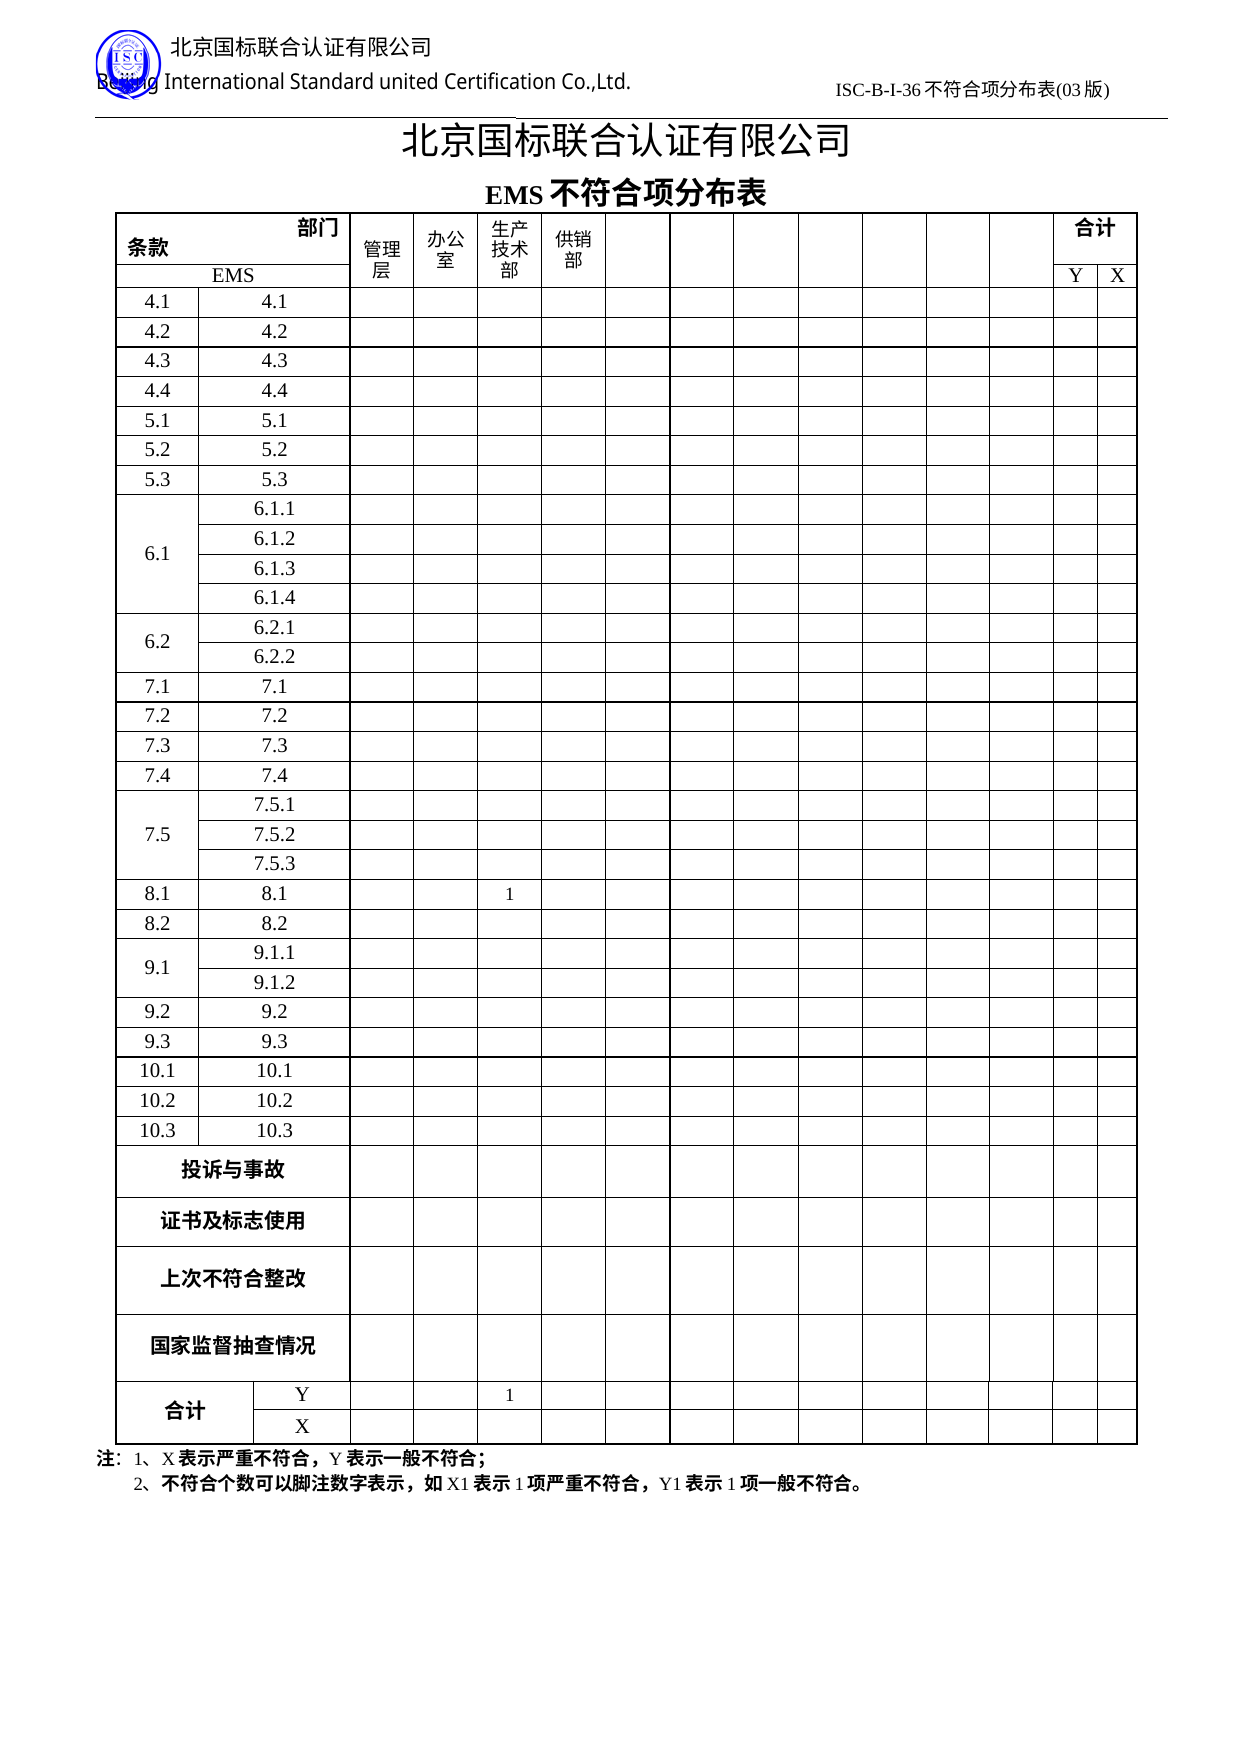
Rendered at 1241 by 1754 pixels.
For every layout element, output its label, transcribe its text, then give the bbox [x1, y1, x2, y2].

table_cell [606, 348, 669, 376]
table_cell 上次不符合整改 [117, 1247, 349, 1314]
table_cell [799, 1146, 862, 1197]
table_cell [799, 555, 862, 583]
table_cell [351, 348, 413, 376]
table_cell 6.1.3 [199, 555, 349, 583]
table_cell 7.3 [199, 732, 349, 761]
table_cell [734, 555, 798, 583]
table_cell [478, 584, 541, 613]
table_cell [989, 1382, 1052, 1409]
table_cell [1054, 1087, 1097, 1116]
table_cell [671, 466, 733, 494]
table_header [799, 214, 862, 287]
table_cell [799, 1117, 862, 1145]
table_cell [351, 1410, 413, 1443]
table_cell [671, 555, 733, 583]
table_cell [478, 614, 541, 642]
table_cell 10.1 [199, 1058, 349, 1086]
table_cell 7.5 [117, 791, 198, 879]
table_cell [927, 1410, 988, 1443]
table_cell [478, 732, 541, 761]
table_cell [414, 643, 477, 672]
table_cell [606, 1382, 669, 1409]
table_cell [863, 850, 926, 879]
table_cell 4.1 [199, 288, 349, 317]
table_cell [799, 880, 862, 908]
table_cell 8.1 [199, 880, 349, 908]
table_cell [990, 673, 1053, 701]
table_cell [542, 1315, 605, 1381]
table_cell [799, 939, 862, 968]
table_cell [734, 732, 798, 761]
table_cell [990, 643, 1053, 672]
table_cell [990, 1146, 1053, 1197]
table_cell [351, 791, 413, 820]
table_cell [542, 732, 605, 761]
table_cell X [254, 1410, 350, 1443]
table_cell [606, 1247, 669, 1314]
table_header [990, 214, 1053, 287]
table_cell [1098, 407, 1136, 435]
table_cell [927, 1087, 989, 1116]
table_cell 7.5.1 [199, 791, 349, 820]
table_cell [478, 466, 541, 494]
table_cell [863, 1146, 926, 1197]
table_cell [542, 850, 605, 879]
table_cell [927, 318, 989, 346]
table_cell [542, 762, 605, 790]
table_cell [1054, 466, 1097, 494]
table_cell [927, 673, 989, 701]
table_cell 合计 [117, 1382, 253, 1443]
table_cell EMS [117, 265, 349, 287]
table_cell [1098, 1146, 1136, 1197]
table_cell 8.2 [199, 910, 349, 938]
table_cell [478, 1058, 541, 1086]
table_cell [351, 495, 413, 524]
table_cell [351, 377, 413, 406]
table_cell [542, 466, 605, 494]
table_cell [542, 407, 605, 435]
table_cell [414, 1198, 477, 1246]
table_cell [799, 495, 862, 524]
table_cell [542, 288, 605, 317]
table_cell [1098, 584, 1136, 613]
table_cell [606, 1198, 669, 1246]
table_cell [863, 1315, 926, 1381]
table_cell [542, 643, 605, 672]
table_cell [414, 910, 477, 938]
table_cell [542, 525, 605, 553]
table_cell [478, 1028, 541, 1056]
table_header 合计 [1054, 214, 1136, 264]
table_cell [1098, 1247, 1136, 1314]
table_cell [351, 703, 413, 731]
table_cell [863, 584, 926, 613]
table_cell [542, 1382, 605, 1409]
table_cell Y [254, 1382, 350, 1409]
table_cell [1098, 1315, 1136, 1381]
table_cell [351, 1146, 413, 1197]
table_cell [414, 880, 477, 908]
table_cell [990, 555, 1053, 583]
table_cell [799, 673, 862, 701]
table_cell [478, 1198, 541, 1246]
table_cell [478, 998, 541, 1027]
table_cell [542, 495, 605, 524]
table_cell [799, 584, 862, 613]
table_cell [734, 1028, 798, 1056]
table_cell [414, 998, 477, 1027]
table_cell [1054, 377, 1097, 406]
table_cell [734, 643, 798, 672]
table_cell [863, 1117, 926, 1145]
table_cell [606, 525, 669, 553]
table_cell [671, 525, 733, 553]
table_cell [414, 1058, 477, 1086]
table_cell [990, 436, 1053, 465]
table_cell [927, 703, 989, 731]
table_cell [414, 584, 477, 613]
table_cell [606, 998, 669, 1027]
table_cell [799, 643, 862, 672]
table_cell [1098, 1087, 1136, 1116]
table_cell [990, 466, 1053, 494]
table_cell [734, 377, 798, 406]
table_cell [606, 732, 669, 761]
table_cell [1098, 1058, 1136, 1086]
table_cell [1098, 673, 1136, 701]
table_cell [734, 318, 798, 346]
table_cell [1054, 939, 1097, 968]
table_cell [799, 1315, 862, 1381]
table_cell [799, 762, 862, 790]
table_cell [414, 555, 477, 583]
table_cell [542, 348, 605, 376]
table_cell [734, 880, 798, 908]
table_cell [734, 1146, 798, 1197]
table_cell 7.4 [117, 762, 198, 790]
table_header [863, 214, 926, 287]
table_cell [863, 1382, 926, 1409]
table_cell 7.5.3 [199, 850, 349, 879]
table_cell [414, 1382, 477, 1409]
table_cell [351, 880, 413, 908]
table_cell 4.2 [117, 318, 198, 346]
table_header 管理层 [351, 214, 413, 287]
table_cell [799, 318, 862, 346]
table_cell [478, 673, 541, 701]
table_cell [606, 466, 669, 494]
table_cell 6.1 [117, 495, 198, 613]
table_cell [351, 1315, 413, 1381]
table_cell [927, 910, 989, 938]
table_cell [542, 614, 605, 642]
table_cell [927, 643, 989, 672]
table_cell [351, 910, 413, 938]
table_cell [542, 821, 605, 849]
table_cell [542, 791, 605, 820]
table_cell [927, 939, 989, 968]
table_cell 10.3 [199, 1117, 349, 1145]
table_cell 8.1 [117, 880, 198, 908]
table_cell [1098, 850, 1136, 879]
table_header 供销部 [542, 214, 605, 287]
table_cell [1098, 318, 1136, 346]
table_cell [671, 643, 733, 672]
table_cell [734, 348, 798, 376]
table_cell [542, 969, 605, 997]
table_cell [990, 1087, 1053, 1116]
table_cell 国家监督抽查情况 [117, 1315, 349, 1381]
table_cell [990, 525, 1053, 553]
table_cell 4.2 [199, 318, 349, 346]
table_cell [478, 850, 541, 879]
table_header 生产技术部 [478, 214, 541, 287]
table_cell [734, 673, 798, 701]
table_cell 7.3 [117, 732, 198, 761]
table_cell [671, 1087, 733, 1116]
table_cell 8.2 [117, 910, 198, 938]
table_cell [799, 377, 862, 406]
table_cell [671, 495, 733, 524]
table_cell [1098, 436, 1136, 465]
table_cell [799, 969, 862, 997]
table_cell [927, 1146, 989, 1197]
table_cell [990, 939, 1053, 968]
table_cell [863, 1410, 926, 1443]
table_cell [863, 525, 926, 553]
table_cell [542, 377, 605, 406]
table_cell [1054, 643, 1097, 672]
table_cell [1054, 1247, 1097, 1314]
table_cell [863, 1087, 926, 1116]
table_cell [863, 643, 926, 672]
table_cell [927, 1382, 988, 1409]
table_cell [734, 407, 798, 435]
table_cell [478, 939, 541, 968]
table_cell [606, 969, 669, 997]
text EMS不符合项分布表 [96, 174, 1157, 212]
table_cell [734, 525, 798, 553]
table_cell X [1098, 265, 1136, 287]
table_cell [927, 1028, 989, 1056]
table_cell [863, 1058, 926, 1086]
table_cell [351, 407, 413, 435]
table_cell 9.2 [199, 998, 349, 1027]
table_cell [606, 1117, 669, 1145]
text 北京国标联合认证有限公司 [96, 124, 1157, 162]
table_cell [414, 614, 477, 642]
table_cell [1098, 1117, 1136, 1145]
table_cell [1054, 1146, 1097, 1197]
table_cell [927, 880, 989, 908]
table_cell [1098, 348, 1136, 376]
table_cell [927, 1247, 989, 1314]
table_cell [927, 821, 989, 849]
table_cell [671, 407, 733, 435]
table_cell [414, 407, 477, 435]
table_cell [990, 821, 1053, 849]
text 2、不符合个数可以脚注数字表示，如X1表示1项严重不符合，Y1表示1项一般不符合。 [96, 1470, 1157, 1495]
table_cell [606, 910, 669, 938]
table_cell [734, 791, 798, 820]
table_cell 7.2 [199, 703, 349, 731]
table_cell [734, 762, 798, 790]
table_cell [671, 1198, 733, 1246]
table_cell [478, 910, 541, 938]
table_cell [351, 525, 413, 553]
table_cell [351, 1247, 413, 1314]
table_cell [671, 1058, 733, 1086]
table_cell [351, 998, 413, 1027]
table_cell [799, 1247, 862, 1314]
table_cell [671, 880, 733, 908]
table_cell [1054, 407, 1097, 435]
table_cell [734, 998, 798, 1027]
table_cell [990, 318, 1053, 346]
table_cell [1054, 821, 1097, 849]
table_cell [863, 998, 926, 1027]
table_cell [671, 791, 733, 820]
table_cell [606, 1028, 669, 1056]
table_cell [799, 703, 862, 731]
table_cell [414, 791, 477, 820]
table_cell [863, 791, 926, 820]
table_cell [927, 1198, 989, 1246]
table_cell 4.4 [117, 377, 198, 406]
table_cell [799, 466, 862, 494]
table_cell [478, 703, 541, 731]
table_cell [414, 466, 477, 494]
table_cell [351, 850, 413, 879]
table_cell [1054, 1198, 1097, 1246]
table_cell [990, 880, 1053, 908]
table_cell [478, 436, 541, 465]
table_cell [1054, 969, 1097, 997]
table_cell 7.5.2 [199, 821, 349, 849]
table_cell [863, 1247, 926, 1314]
table_cell [351, 969, 413, 997]
table_cell [606, 673, 669, 701]
table_cell [1054, 1058, 1097, 1086]
table_cell [1054, 495, 1097, 524]
table_cell [542, 1247, 605, 1314]
table_cell [799, 1382, 862, 1409]
table_cell [478, 555, 541, 583]
table_cell [478, 288, 541, 317]
table_cell [478, 318, 541, 346]
table_cell [606, 1087, 669, 1116]
table_cell [927, 525, 989, 553]
table_cell 7.1 [199, 673, 349, 701]
table_header [606, 214, 669, 287]
table_cell [542, 318, 605, 346]
table_cell [863, 348, 926, 376]
table_cell [1054, 880, 1097, 908]
table_cell [1098, 762, 1136, 790]
table_cell [1098, 555, 1136, 583]
table_cell [990, 969, 1053, 997]
table_cell [542, 1058, 605, 1086]
table_cell 投诉与事故 [117, 1146, 349, 1197]
table_cell [478, 377, 541, 406]
table_cell [990, 288, 1053, 317]
table_cell [606, 1058, 669, 1086]
table_cell [927, 407, 989, 435]
table_cell 6.1.2 [199, 525, 349, 553]
table_cell [414, 525, 477, 553]
table_cell [542, 673, 605, 701]
table_cell [671, 1382, 733, 1409]
table_cell [927, 762, 989, 790]
table_cell [351, 436, 413, 465]
table_cell [414, 850, 477, 879]
table_cell [863, 1028, 926, 1056]
table_cell [1054, 318, 1097, 346]
table_cell [671, 614, 733, 642]
table_cell [606, 850, 669, 879]
table_cell [863, 377, 926, 406]
table_cell [863, 821, 926, 849]
table_header 部门 条款 [117, 214, 349, 264]
table_cell [671, 969, 733, 997]
table_cell [1054, 1028, 1097, 1056]
table_cell [671, 1028, 733, 1056]
table_cell [990, 910, 1053, 938]
table_cell [542, 998, 605, 1027]
table_cell 6.2.1 [199, 614, 349, 642]
table_cell [927, 584, 989, 613]
table_cell [863, 466, 926, 494]
table_cell [863, 407, 926, 435]
table_cell [542, 1146, 605, 1197]
table_cell [1054, 614, 1097, 642]
table_cell [351, 466, 413, 494]
table_cell [1098, 821, 1136, 849]
table_header [734, 214, 798, 287]
table_cell [671, 910, 733, 938]
table_cell [414, 1146, 477, 1197]
table_cell [414, 1028, 477, 1056]
table_cell [863, 555, 926, 583]
table_cell [414, 1117, 477, 1145]
table_cell [1098, 495, 1136, 524]
picture [95, 30, 163, 99]
table_cell [734, 1410, 798, 1443]
table_cell [1098, 466, 1136, 494]
table_cell [414, 495, 477, 524]
table_cell 7.2 [117, 703, 198, 731]
table_cell [734, 850, 798, 879]
table_cell [1098, 969, 1136, 997]
table_cell 9.2 [117, 998, 198, 1027]
table_cell [799, 1058, 862, 1086]
table_cell [542, 1198, 605, 1246]
table_cell [606, 1146, 669, 1197]
table_cell [671, 318, 733, 346]
table_cell [671, 998, 733, 1027]
table_cell [1054, 673, 1097, 701]
table_cell [799, 525, 862, 553]
table_cell [414, 1410, 477, 1443]
table_cell [734, 436, 798, 465]
table_cell [671, 1117, 733, 1145]
table_cell [478, 821, 541, 849]
table_cell [606, 584, 669, 613]
table_cell [351, 939, 413, 968]
table_cell [606, 880, 669, 908]
table_cell [1053, 1382, 1097, 1409]
table_cell [799, 850, 862, 879]
table_cell [863, 495, 926, 524]
table_cell [542, 703, 605, 731]
table_cell [414, 1315, 477, 1381]
table_cell [990, 495, 1053, 524]
table_cell [542, 436, 605, 465]
table_cell [799, 1198, 862, 1246]
table_cell [1054, 910, 1097, 938]
table_cell [1054, 850, 1097, 879]
table_cell [671, 673, 733, 701]
table_cell 6.2 [117, 614, 198, 672]
table_cell [542, 1117, 605, 1145]
table_cell [734, 969, 798, 997]
table_cell [414, 288, 477, 317]
table_cell [1098, 288, 1136, 317]
table_cell [351, 1028, 413, 1056]
table_cell [671, 850, 733, 879]
table_cell 6.1.4 [199, 584, 349, 613]
table_cell [606, 555, 669, 583]
table_cell [351, 643, 413, 672]
table_cell [990, 791, 1053, 820]
table_cell [351, 732, 413, 761]
table_cell [1098, 791, 1136, 820]
table_cell [671, 436, 733, 465]
table_cell [990, 584, 1053, 613]
table_cell [478, 762, 541, 790]
table_cell 9.1 [117, 939, 198, 997]
table_cell [1054, 998, 1097, 1027]
table_cell [1053, 1410, 1097, 1443]
table_cell [671, 288, 733, 317]
table_cell [606, 495, 669, 524]
table_cell [927, 732, 989, 761]
table_cell [927, 969, 989, 997]
table_cell [414, 348, 477, 376]
table_cell [542, 584, 605, 613]
table_cell [671, 703, 733, 731]
table_cell [927, 495, 989, 524]
table_cell [1098, 1382, 1136, 1409]
table_cell [478, 525, 541, 553]
table_cell [671, 348, 733, 376]
table_cell [414, 1087, 477, 1116]
table_cell [927, 436, 989, 465]
table_cell [863, 762, 926, 790]
table_cell [863, 288, 926, 317]
table_cell [414, 436, 477, 465]
table_cell [734, 821, 798, 849]
table_header [927, 214, 989, 287]
table_cell Y [1054, 265, 1097, 287]
table_cell 4.3 [199, 348, 349, 376]
table_cell [990, 1028, 1053, 1056]
table_cell 6.2.2 [199, 643, 349, 672]
table_cell [351, 762, 413, 790]
table_cell 5.1 [199, 407, 349, 435]
table_cell [863, 880, 926, 908]
table_cell [671, 1315, 733, 1381]
table_cell [351, 555, 413, 583]
table_cell [351, 821, 413, 849]
table_cell [990, 1315, 1053, 1381]
table_cell [1054, 1315, 1097, 1381]
table_cell [351, 1087, 413, 1116]
table_cell [1098, 1410, 1136, 1443]
table_cell [351, 1198, 413, 1246]
table_cell [671, 1247, 733, 1314]
table_cell [1054, 584, 1097, 613]
table_cell [927, 288, 989, 317]
table_cell [863, 969, 926, 997]
table_cell [478, 1410, 541, 1443]
table_cell [478, 969, 541, 997]
table_cell [734, 1382, 798, 1409]
table_cell [1054, 1117, 1097, 1145]
table_cell [1098, 703, 1136, 731]
table_cell [734, 1247, 798, 1314]
table_cell [671, 732, 733, 761]
table_header [671, 214, 733, 287]
table_cell [927, 614, 989, 642]
table_cell [671, 377, 733, 406]
table_cell [542, 1087, 605, 1116]
table_cell [734, 614, 798, 642]
table_cell [606, 1315, 669, 1381]
table_cell 10.2 [117, 1087, 198, 1116]
table_cell [799, 436, 862, 465]
table_cell 4.1 [117, 288, 198, 317]
table_cell [606, 939, 669, 968]
table_cell [478, 1117, 541, 1145]
table_cell [734, 1087, 798, 1116]
table_cell [990, 1247, 1053, 1314]
table_cell [990, 377, 1053, 406]
table_cell [863, 703, 926, 731]
table_cell [863, 614, 926, 642]
table_cell [863, 732, 926, 761]
table_cell [414, 762, 477, 790]
table_cell [989, 1410, 1052, 1443]
table_cell [1098, 525, 1136, 553]
text 注：1、X表示严重不符合，Y表示一般不符合； [96, 1445, 1157, 1470]
table_cell [799, 614, 862, 642]
table_cell [542, 939, 605, 968]
table_cell [671, 821, 733, 849]
table_cell [990, 732, 1053, 761]
table_cell [351, 1058, 413, 1086]
table_cell [671, 1146, 733, 1197]
table_cell [927, 466, 989, 494]
table_cell [1054, 732, 1097, 761]
table_cell [799, 1028, 862, 1056]
table_cell [799, 1410, 862, 1443]
table_cell [1098, 377, 1136, 406]
table_cell [863, 939, 926, 968]
table_cell [478, 1087, 541, 1116]
table_cell [1054, 436, 1097, 465]
table_cell [606, 643, 669, 672]
table_cell [414, 939, 477, 968]
table_cell [478, 1146, 541, 1197]
table_cell [734, 1117, 798, 1145]
table_cell [414, 732, 477, 761]
table_cell [863, 673, 926, 701]
table_cell [478, 1247, 541, 1314]
table_cell [799, 998, 862, 1027]
table_cell [734, 1315, 798, 1381]
table_cell [606, 821, 669, 849]
table_cell [351, 318, 413, 346]
table_cell [414, 673, 477, 701]
table_cell [863, 910, 926, 938]
table_cell [542, 910, 605, 938]
table_cell [990, 703, 1053, 731]
table_cell [799, 732, 862, 761]
table_header 办公室 [414, 214, 477, 287]
table_cell [1054, 525, 1097, 553]
table_cell [927, 1117, 989, 1145]
table_cell [606, 288, 669, 317]
table_cell [478, 348, 541, 376]
table_cell [542, 1410, 605, 1443]
table_cell [478, 791, 541, 820]
table_cell [606, 377, 669, 406]
table_cell [606, 1410, 669, 1443]
table_cell 证书及标志使用 [117, 1198, 349, 1246]
table_cell [671, 584, 733, 613]
table_cell [990, 850, 1053, 879]
table_cell [478, 643, 541, 672]
table_cell 5.3 [117, 466, 198, 494]
table_cell [1054, 348, 1097, 376]
table_cell 9.1.1 [199, 939, 349, 968]
table_cell [734, 466, 798, 494]
table_cell [414, 821, 477, 849]
table_cell [1098, 1198, 1136, 1246]
table_cell [927, 850, 989, 879]
table_cell 10.2 [199, 1087, 349, 1116]
table_cell [1098, 939, 1136, 968]
table_cell [414, 1247, 477, 1314]
table_cell [927, 1315, 989, 1381]
table_cell 7.4 [199, 762, 349, 790]
table_cell [1054, 555, 1097, 583]
table_cell [990, 407, 1053, 435]
table_cell [799, 910, 862, 938]
table_cell [799, 348, 862, 376]
table_cell [542, 1028, 605, 1056]
table_cell [927, 1058, 989, 1086]
table_cell [927, 348, 989, 376]
table_cell [799, 1087, 862, 1116]
table_cell [734, 1058, 798, 1086]
table_cell [414, 969, 477, 997]
table_cell 1 [478, 1382, 541, 1409]
table_cell [799, 407, 862, 435]
table_cell [799, 821, 862, 849]
table_cell [542, 555, 605, 583]
table_cell [927, 555, 989, 583]
table_cell [927, 998, 989, 1027]
table_cell [990, 614, 1053, 642]
table_cell [606, 703, 669, 731]
table_cell 5.1 [117, 407, 198, 435]
table_cell [1098, 880, 1136, 908]
table_cell 5.2 [199, 436, 349, 465]
table_cell [1098, 910, 1136, 938]
table_cell [351, 288, 413, 317]
table_cell 9.3 [199, 1028, 349, 1056]
table_cell 7.1 [117, 673, 198, 701]
table_cell 9.3 [117, 1028, 198, 1056]
table_cell [542, 880, 605, 908]
table_cell [414, 703, 477, 731]
table_cell [1054, 791, 1097, 820]
table_cell [606, 318, 669, 346]
table_cell [478, 407, 541, 435]
table_cell [1054, 288, 1097, 317]
table_cell [1098, 1028, 1136, 1056]
table_cell [414, 318, 477, 346]
table_cell [734, 939, 798, 968]
table_cell [606, 614, 669, 642]
table_cell [734, 288, 798, 317]
table_cell [1054, 762, 1097, 790]
table_cell [478, 1315, 541, 1381]
table_cell [351, 1117, 413, 1145]
table_cell [927, 791, 989, 820]
table_cell [351, 673, 413, 701]
table_cell 4.4 [199, 377, 349, 406]
table_cell 5.2 [117, 436, 198, 465]
table_cell [606, 762, 669, 790]
table_cell [734, 1198, 798, 1246]
table_cell [351, 584, 413, 613]
table_cell [863, 1198, 926, 1246]
table_cell [734, 495, 798, 524]
table_cell [478, 495, 541, 524]
table_cell [734, 703, 798, 731]
table_cell 6.1.1 [199, 495, 349, 524]
table_cell [1098, 998, 1136, 1027]
table_cell [606, 791, 669, 820]
table_cell [863, 318, 926, 346]
table_cell [671, 1410, 733, 1443]
table_cell 5.3 [199, 466, 349, 494]
table_cell [990, 1058, 1053, 1086]
table_cell 10.1 [117, 1058, 198, 1086]
table_cell 9.1.2 [199, 969, 349, 997]
table_cell [799, 791, 862, 820]
table_cell [990, 1198, 1053, 1246]
table_cell [1098, 643, 1136, 672]
table_cell [799, 288, 862, 317]
table_cell [351, 614, 413, 642]
table_cell [671, 762, 733, 790]
table_cell 4.3 [117, 348, 198, 376]
table_cell 10.3 [117, 1117, 198, 1145]
table_cell [606, 436, 669, 465]
table_cell [927, 377, 989, 406]
table_cell [1054, 703, 1097, 731]
table_cell [734, 910, 798, 938]
table_cell 1 [478, 880, 541, 908]
table_cell [990, 762, 1053, 790]
table_cell [1098, 614, 1136, 642]
table_cell [863, 436, 926, 465]
table_cell [734, 584, 798, 613]
table_cell [671, 939, 733, 968]
table_cell [606, 407, 669, 435]
table_cell [1098, 732, 1136, 761]
table_cell [990, 348, 1053, 376]
table_cell [990, 998, 1053, 1027]
table_cell [414, 377, 477, 406]
table_cell [990, 1117, 1053, 1145]
table_cell [351, 1382, 413, 1409]
